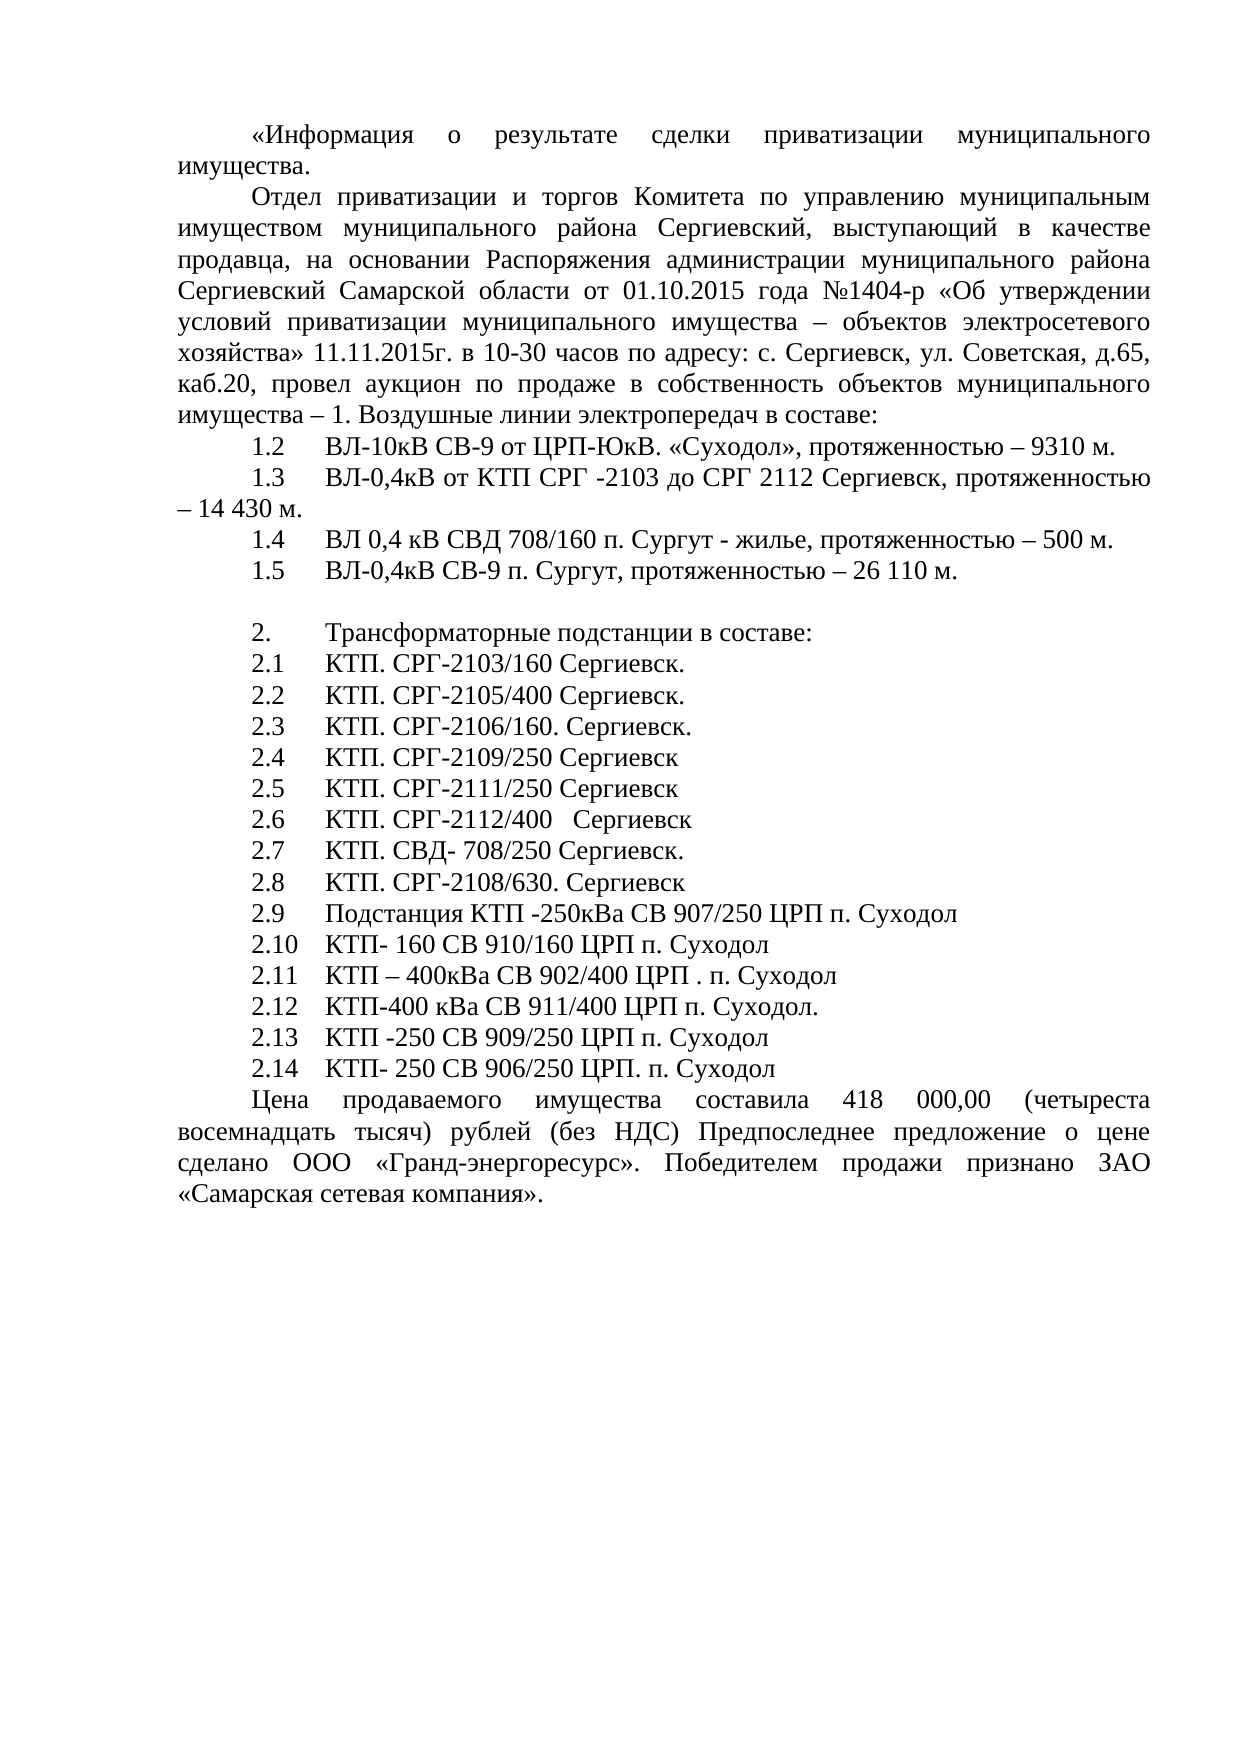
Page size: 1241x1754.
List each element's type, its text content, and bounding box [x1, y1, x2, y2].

text 2.14 КТП- 250 СВ 906/250 ЦРП. п. Суходол [177, 1052, 1152, 1084]
text 1.3 ВЛ-0,4кВ от КТП СРГ -2103 до СРГ 2112 Сергиевск, протяженностью – 14 430 м. [177, 461, 1152, 523]
text 2.9 Подстанция КТП -250кВа СВ 907/250 ЦРП п. Суходол [177, 897, 1152, 928]
text Отдел приватизации и торгов Комитета по управлению муниципальным имуществом муниципального района Сергиевский, выступающий в качестве продавца, на основании Распоряжения администрации муниципального района Сергиевский Самарской области от 01.10.2015 года №1404-р «Об утверждении условий приватизации муниципального имущества – объектов электросетевого хозяйства» 11.11.2015г. в 10-30 часов по адресу: с. Сергиевск, ул. Советская, д.65, каб.20, провел аукцион по продаже в собственность объектов муниципального имущества – 1. Воздушные линии электропередач в составе: [177, 180, 1152, 429]
text 2.5 КТП. СРГ-2111/250 Сергиевск [177, 772, 1152, 803]
text 2.6 КТП. СРГ-2112/400 Сергиевск [177, 803, 1152, 834]
text 1.5 ВЛ-0,4кВ СВ-9 п. Сургут, протяженностью – 26 110 м. [177, 554, 1152, 585]
text 2.10 КТП- 160 СВ 910/160 ЦРП п. Суходол [177, 928, 1152, 959]
text «Информация о результате сделки приватизации муниципального имущества. [177, 118, 1152, 180]
text 2.3 КТП. СРГ-2106/160. Сергиевск. [177, 710, 1152, 741]
text 2.8 КТП. СРГ-2108/630. Сергиевск [177, 866, 1152, 897]
text 2. Трансформаторные подстанции в составе: [177, 616, 1152, 648]
text 1.4 ВЛ 0,4 кВ СВД 708/160 п. Сургут - жилье, протяженностью – 500 м. [177, 523, 1152, 554]
text 2.1 КТП. СРГ-2103/160 Сергиевск. [177, 648, 1152, 679]
text 2.4 КТП. СРГ-2109/250 Сергиевск [177, 741, 1152, 772]
text 2.2 КТП. СРГ-2105/400 Сергиевск. [177, 679, 1152, 710]
text Цена продаваемого имущества составила 418 000,00 (четыреста восемнадцать тысяч) рублей (без НДС) Предпоследнее предложение о цене сделано ООО «Гранд-энергоресурс». Победителем продажи признано ЗАО «Самарская сетевая компания». [177, 1084, 1152, 1208]
text 2.13 КТП -250 СВ 909/250 ЦРП п. Суходол [177, 1021, 1152, 1052]
text 1.2 ВЛ-10кВ СВ-9 от ЦРП-ЮкВ. «Суходол», протяженностью – 9310 м. [177, 429, 1152, 461]
text 2.11 КТП – 400кВа СВ 902/400 ЦРП . п. Суходол [177, 959, 1152, 990]
text 2.12 КТП-400 кВа СВ 911/400 ЦРП п. Суходол. [177, 990, 1152, 1021]
text 2.7 КТП. СВД- 708/250 Сергиевск. [177, 834, 1152, 866]
